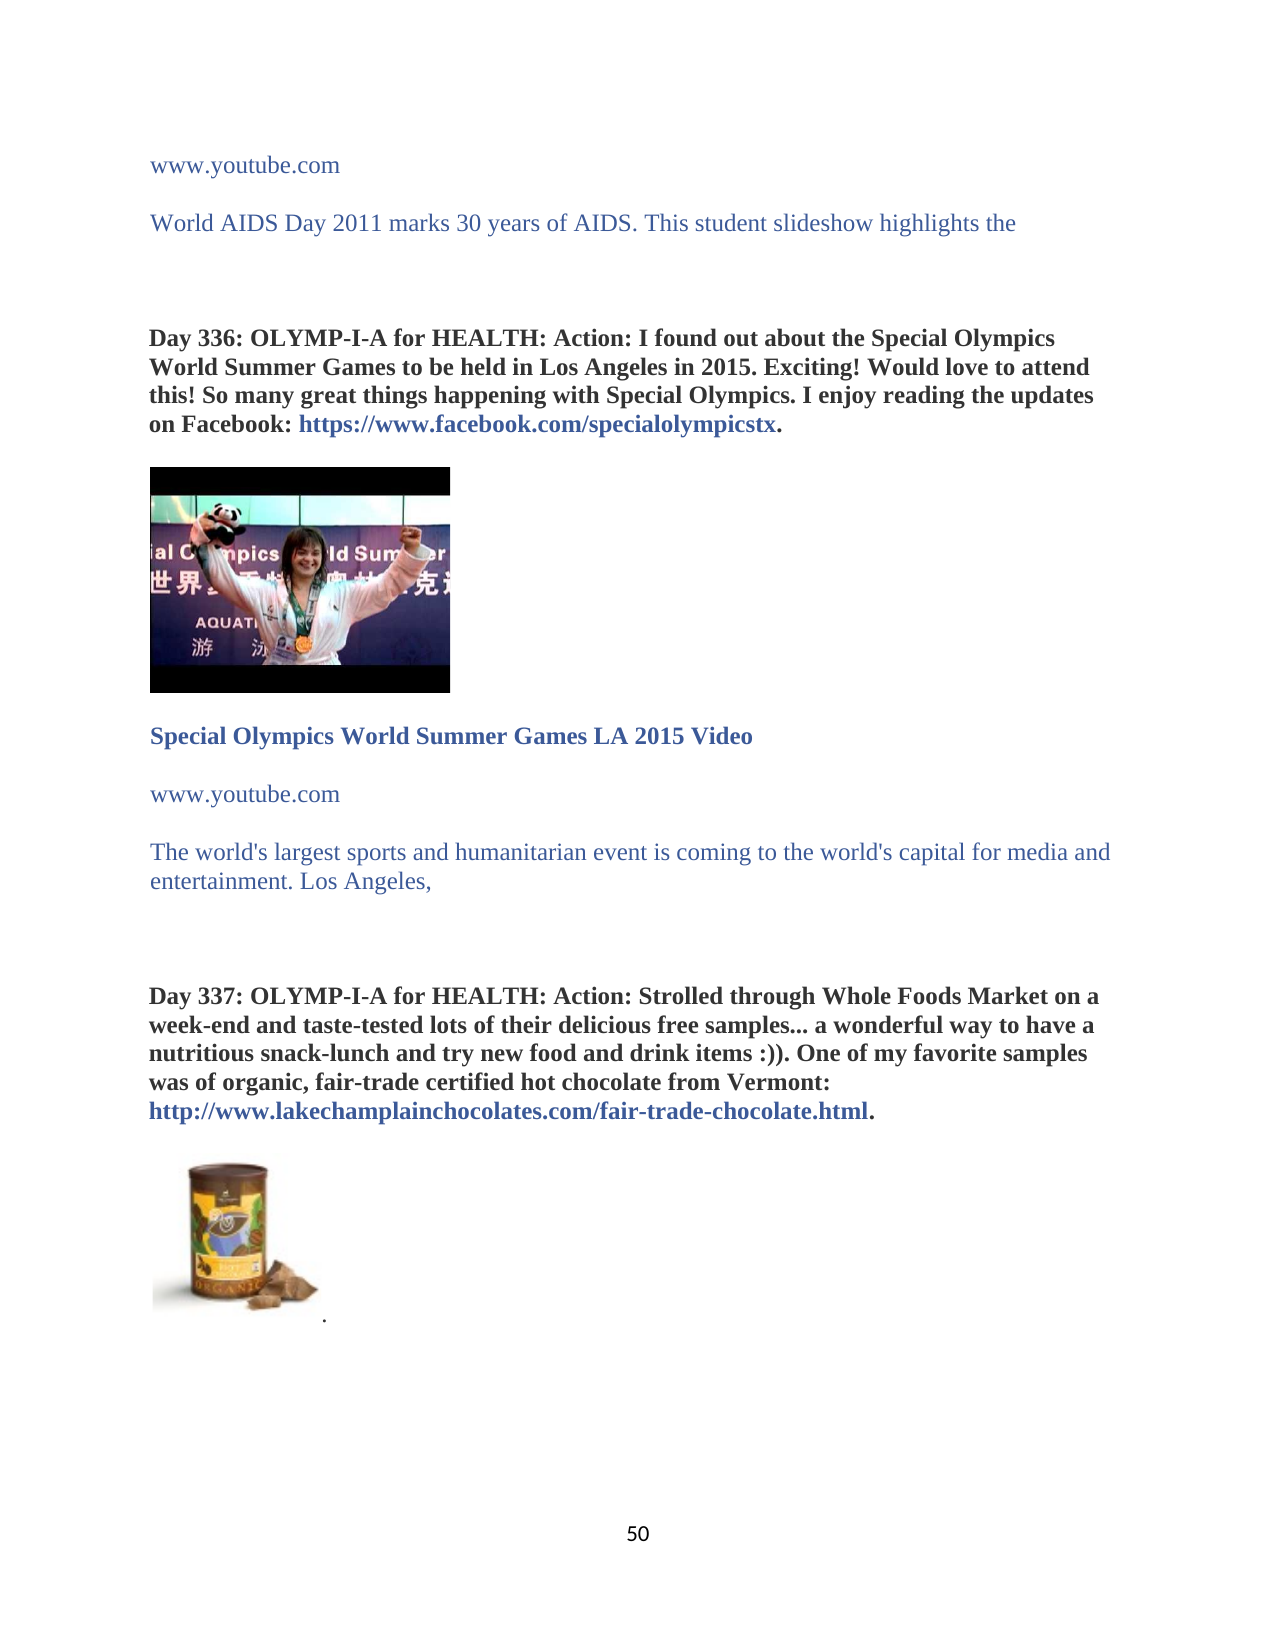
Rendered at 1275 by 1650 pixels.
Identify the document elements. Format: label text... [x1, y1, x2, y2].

text www.youtube.com [150, 779, 1125, 808]
picture [150, 1153, 322, 1323]
text Day 337: OLYMP-I-A for HEALTH: Action: Strolled through Whole Foods Market on a week-end and taste-tested lots of their delicious free samples... a wonderful way to have a nutritious snack-lunch and try new food and drink items :)). One of my favorite samples was of organic, fair-trade certified hot chocolate from Vermont: http://www.lakechamplainchocolates.com/fair-trade-chocolate.html. [148, 981, 1125, 1125]
picture [150, 467, 451, 693]
text www.youtube.com [150, 150, 1125, 179]
text Day 336: OLYMP-I-A for HEALTH: Action: I found out about the Special Olympics World Summer Games to be held in Los Angeles in 2015. Exciting! Would love to attend this! So many great things happening with Special Olympics. I enjoy reading the updates on Facebook: https://www.facebook.com/specialolympicstx. [148, 323, 1125, 438]
text The world's largest sports and humanitarian event is coming to the world's capital for media and entertainment. Los Angeles, [150, 837, 1125, 895]
text . [150, 1154, 1125, 1328]
text Special Olympics World Summer Games LA 2015 Video [150, 721, 1125, 750]
text World AIDS Day 2011 marks 30 years of AIDS. This student slideshow highlights the [150, 208, 1125, 237]
